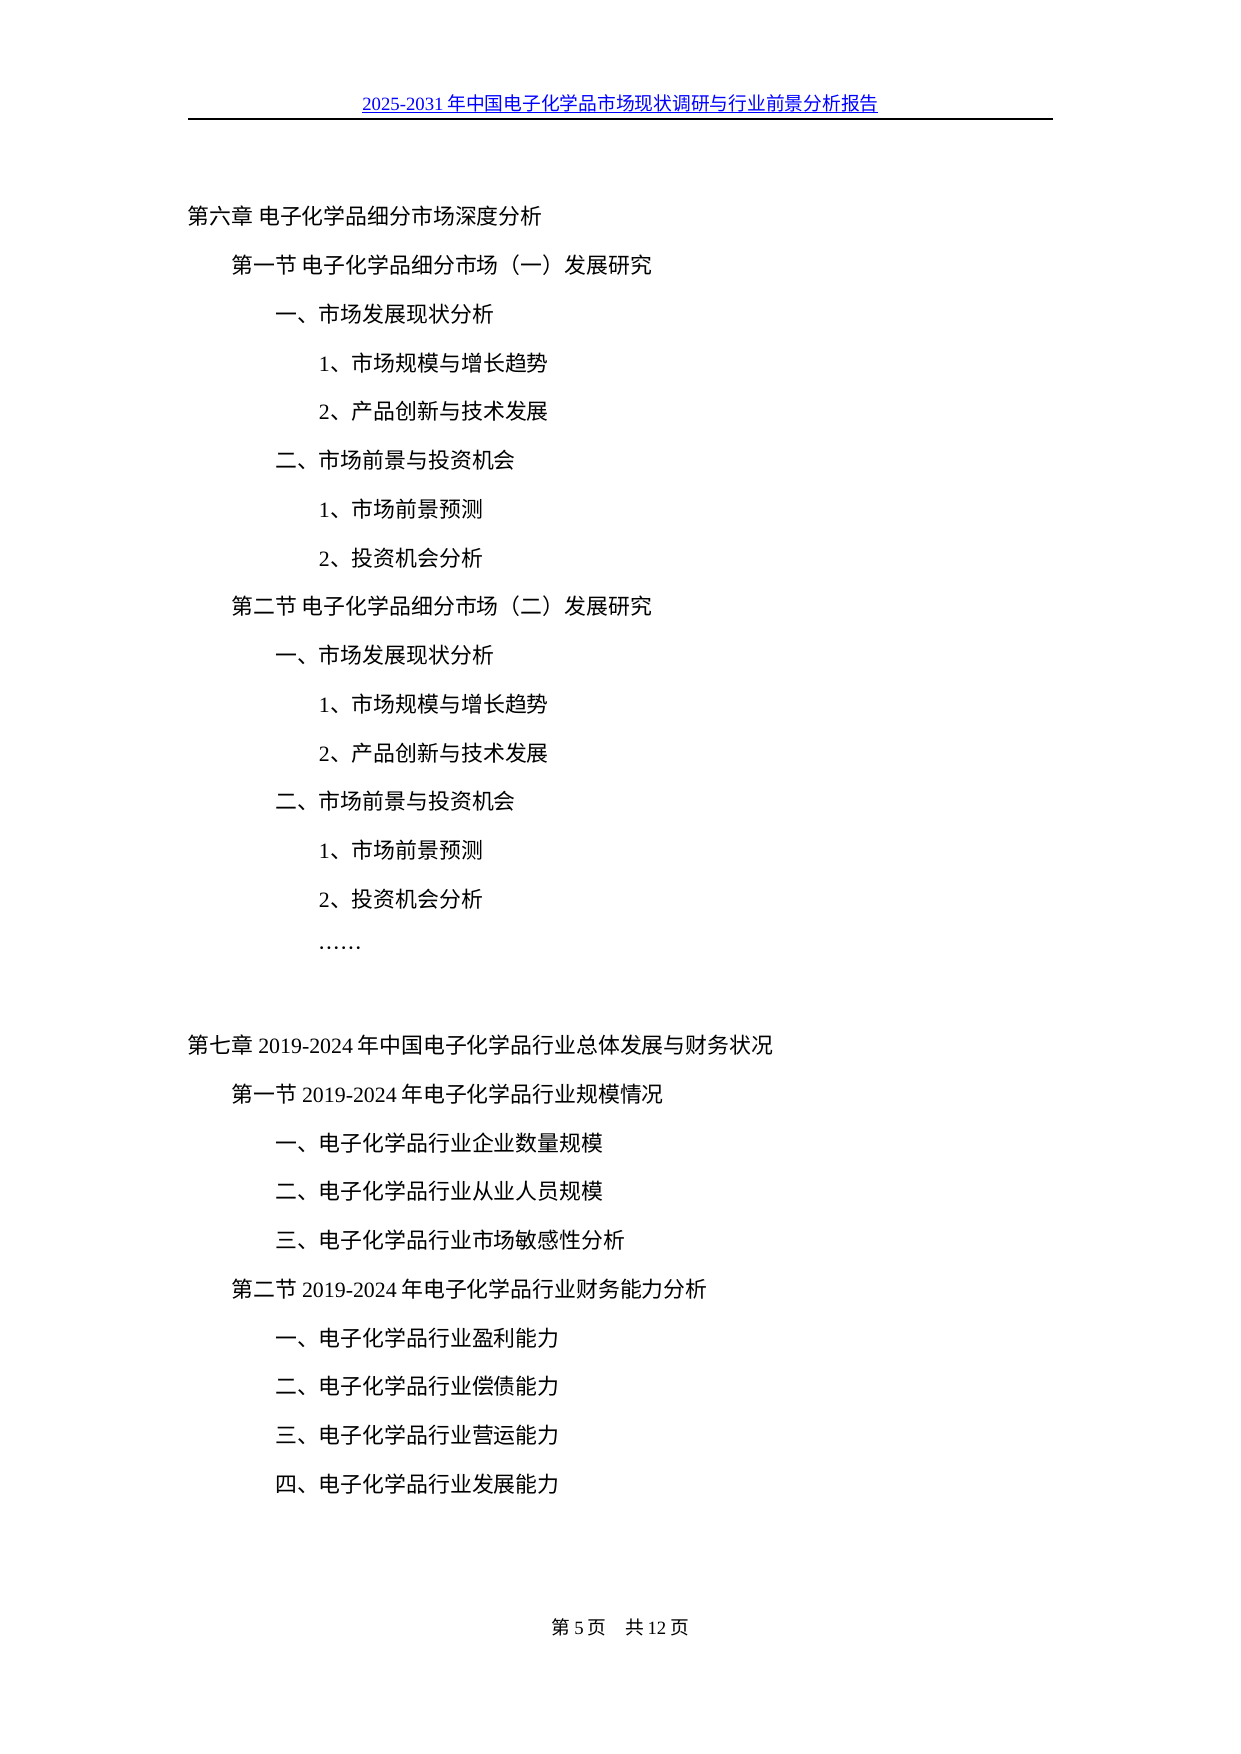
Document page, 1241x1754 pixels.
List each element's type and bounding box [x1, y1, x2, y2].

text [187, 150, 1053, 1499]
